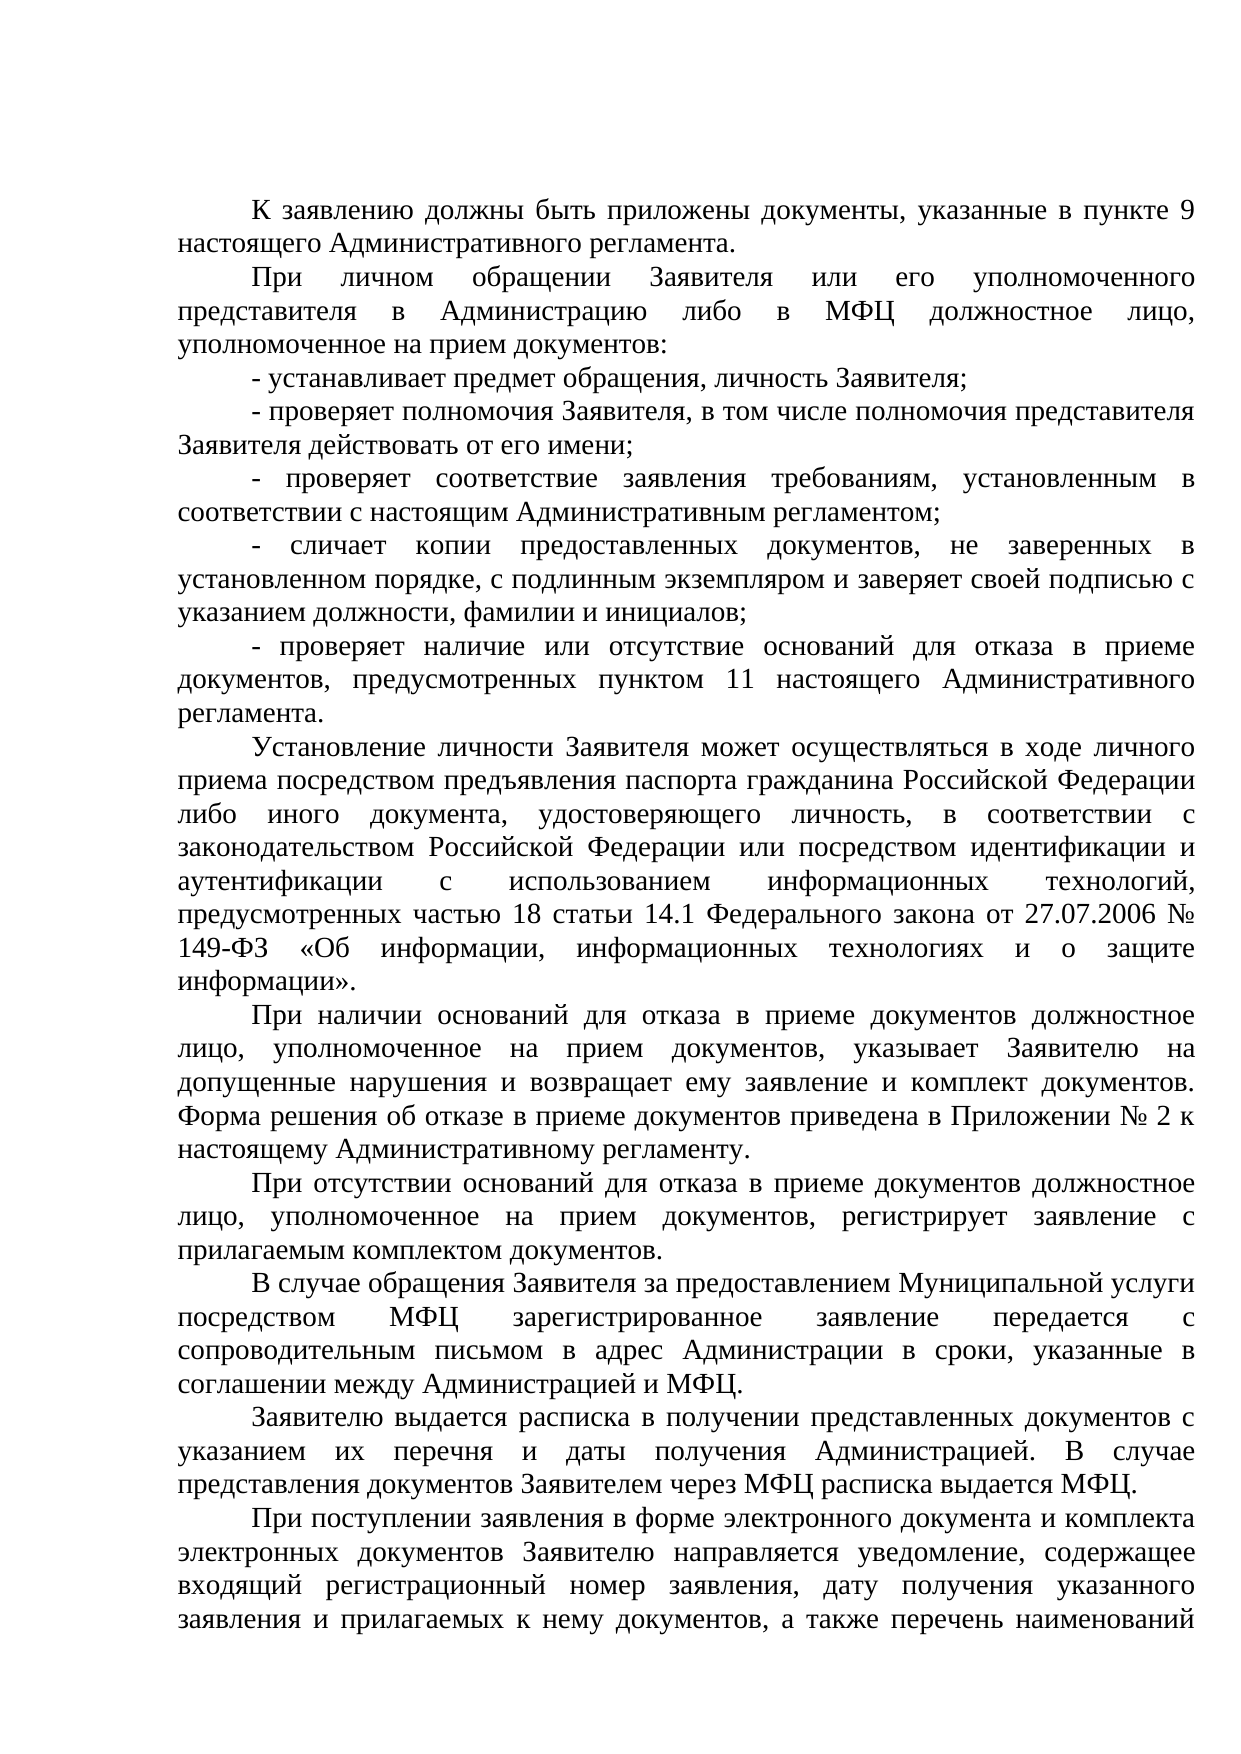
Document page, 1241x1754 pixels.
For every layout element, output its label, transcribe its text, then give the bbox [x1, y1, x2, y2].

text - проверяет полномочия Заявителя, в том числе полномочия представителя Заявителя действовать от его имени; [177, 393, 1196, 460]
text Установление личности Заявителя может осуществляться в ходе личного приема посредством предъявления паспорта гражданина Российской Федерации либо иного документа, удостоверяющего личность, в соответствии с законодательством Российской Федерации или посредством идентификации и аутентификации с использованием информационных технологий, предусмотренных частью 18 статьи 14.1 Федерального закона от 27.07.2006 № 149-ФЗ «Об информации, информационных технологиях и о защите информации». [177, 729, 1196, 997]
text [177, 1500, 1196, 1634]
text В случае обращения Заявителя за предоставлением Муниципальной услуги посредством МФЦ зарегистрированное заявление передается с сопроводительным письмом в адрес Администрации в сроки, указанные в соглашении между Администрацией и МФЦ. [177, 1265, 1196, 1399]
text - проверяет соответствие заявления требованиям, установленным в соответствии с настоящим Административным регламентом; [177, 460, 1196, 527]
text При наличии оснований для отказа в приеме документов должностное лицо, уполномоченное на прием документов, указывает Заявителю на допущенные нарушения и возвращает ему заявление и комплект документов. Форма решения об отказе в приеме документов приведена в Приложении № 2 к настоящему Административному регламенту. [177, 997, 1196, 1165]
text При личном обращении Заявителя или его уполномоченного представителя в Администрацию либо в МФЦ должностное лицо, уполномоченное на прием документов: [177, 259, 1196, 360]
text - сличает копии предоставленных документов, не заверенных в установленном порядке, с подлинным экземпляром и заверяет своей подписью с указанием должности, фамилии и инициалов; [177, 527, 1196, 628]
text При отсутствии оснований для отказа в приеме документов должностное лицо, уполномоченное на прием документов, регистрирует заявление с прилагаемым комплектом документов. [177, 1165, 1196, 1265]
text Заявителю выдается расписка в получении представленных документов с указанием их перечня и даты получения Администрацией. В случае представления документов Заявителем через МФЦ расписка выдается МФЦ. [177, 1399, 1196, 1500]
text - устанавливает предмет обращения, личность Заявителя; [177, 360, 1196, 393]
text К заявлению должны быть приложены документы, указанные в пункте 9 настоящего Административного регламента. [177, 192, 1196, 259]
text - проверяет наличие или отсутствие оснований для отказа в приеме документов, предусмотренных пунктом 11 настоящего Административного регламента. [177, 628, 1196, 729]
